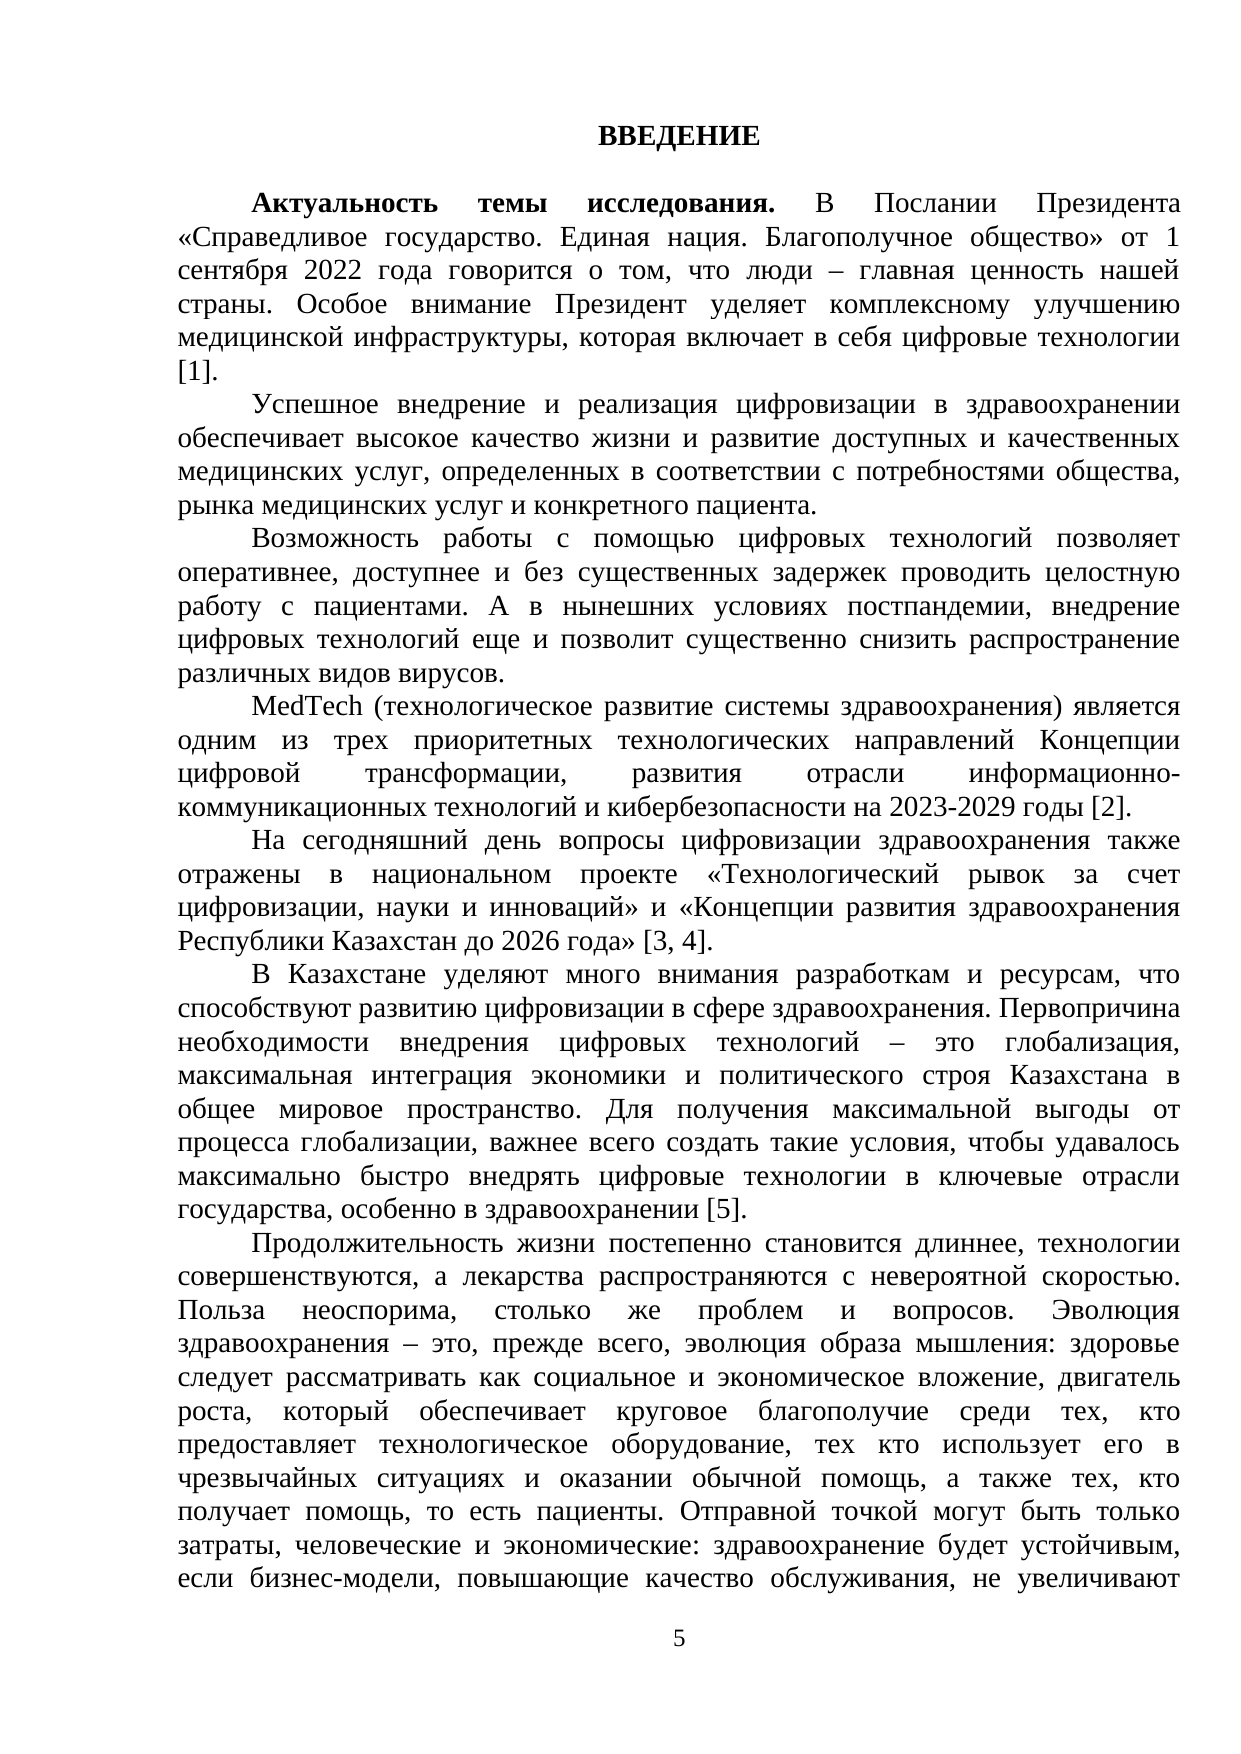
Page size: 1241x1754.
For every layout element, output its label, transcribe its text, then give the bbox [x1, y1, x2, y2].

text ВВЕДЕНИЕ [177, 118, 1181, 152]
text Актуальность темы исследования. В Послании Президента «Справедливое государство. Единая нация. Благополучное общество» от 1 сентября 2022 года говорится о том, что люди – главная ценность нашей страны. Особое внимание Президент уделяет комплексному улучшению медицинской инфраструктуры, которая включает в себя цифровые технологии [1]. [177, 353, 1181, 386]
text В Казахстане уделяют много внимания разработкам и ресурсам, что способствуют развитию цифровизации в сфере здравоохранения. Первопричина необходимости внедрения цифровых технологий – это глобализация, максимальная интеграция экономики и политического строя Казахстана в общее мировое пространство. Для получения максимальной выгоды от процесса глобализации, важнее всего создать такие условия, чтобы удавалось максимально быстро внедрять цифровые технологии в ключевые отрасли государства, особенно в здравоохранении [5]. [177, 957, 1181, 1225]
text Актуальность темы исследования. В Послании Президента «Справедливое государство. Единая нация. Благополучное общество» от 1 сентября 2022 года говорится о том, что люди – главная ценность нашей страны. Особое внимание Президент уделяет комплексному улучшению медицинской инфраструктуры, которая включает в себя цифровые технологии [1]. [177, 185, 1181, 319]
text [177, 1225, 1181, 1594]
text На сегодняшний день вопросы цифровизации здравоохранения также отражены в национальном проекте «Технологический рывок за счет цифровизации, науки и инноваций» и «Концепции развития здравоохранения Республики Казахстан до 2026 года» [3, 4]. [177, 822, 1181, 957]
text MedTech (технологическое развитие системы здравоохранения) является одним из трех приоритетных технологических направлений Концепции цифровой трансформации, развития отрасли информационно-коммуникационных технологий и кибербезопасности на 2023-2029 годы [2]. [177, 688, 1181, 822]
text Возможность работы с помощью цифровых технологий позволяет оперативнее, доступнее и без существенных задержек проводить целостную работу с пациентами. А в нынешних условиях постпандемии, внедрение цифровых технологий еще и позволит существенно снизить распространение различных видов вирусов. [177, 521, 1181, 688]
text Успешное внедрение и реализация цифровизации в здравоохранении обеспечивает высокое качество жизни и развитие доступных и качественных медицинских услуг, определенных в соответствии с потребностями общества, рынка медицинских услуг и конкретного пациента. [177, 386, 1181, 521]
